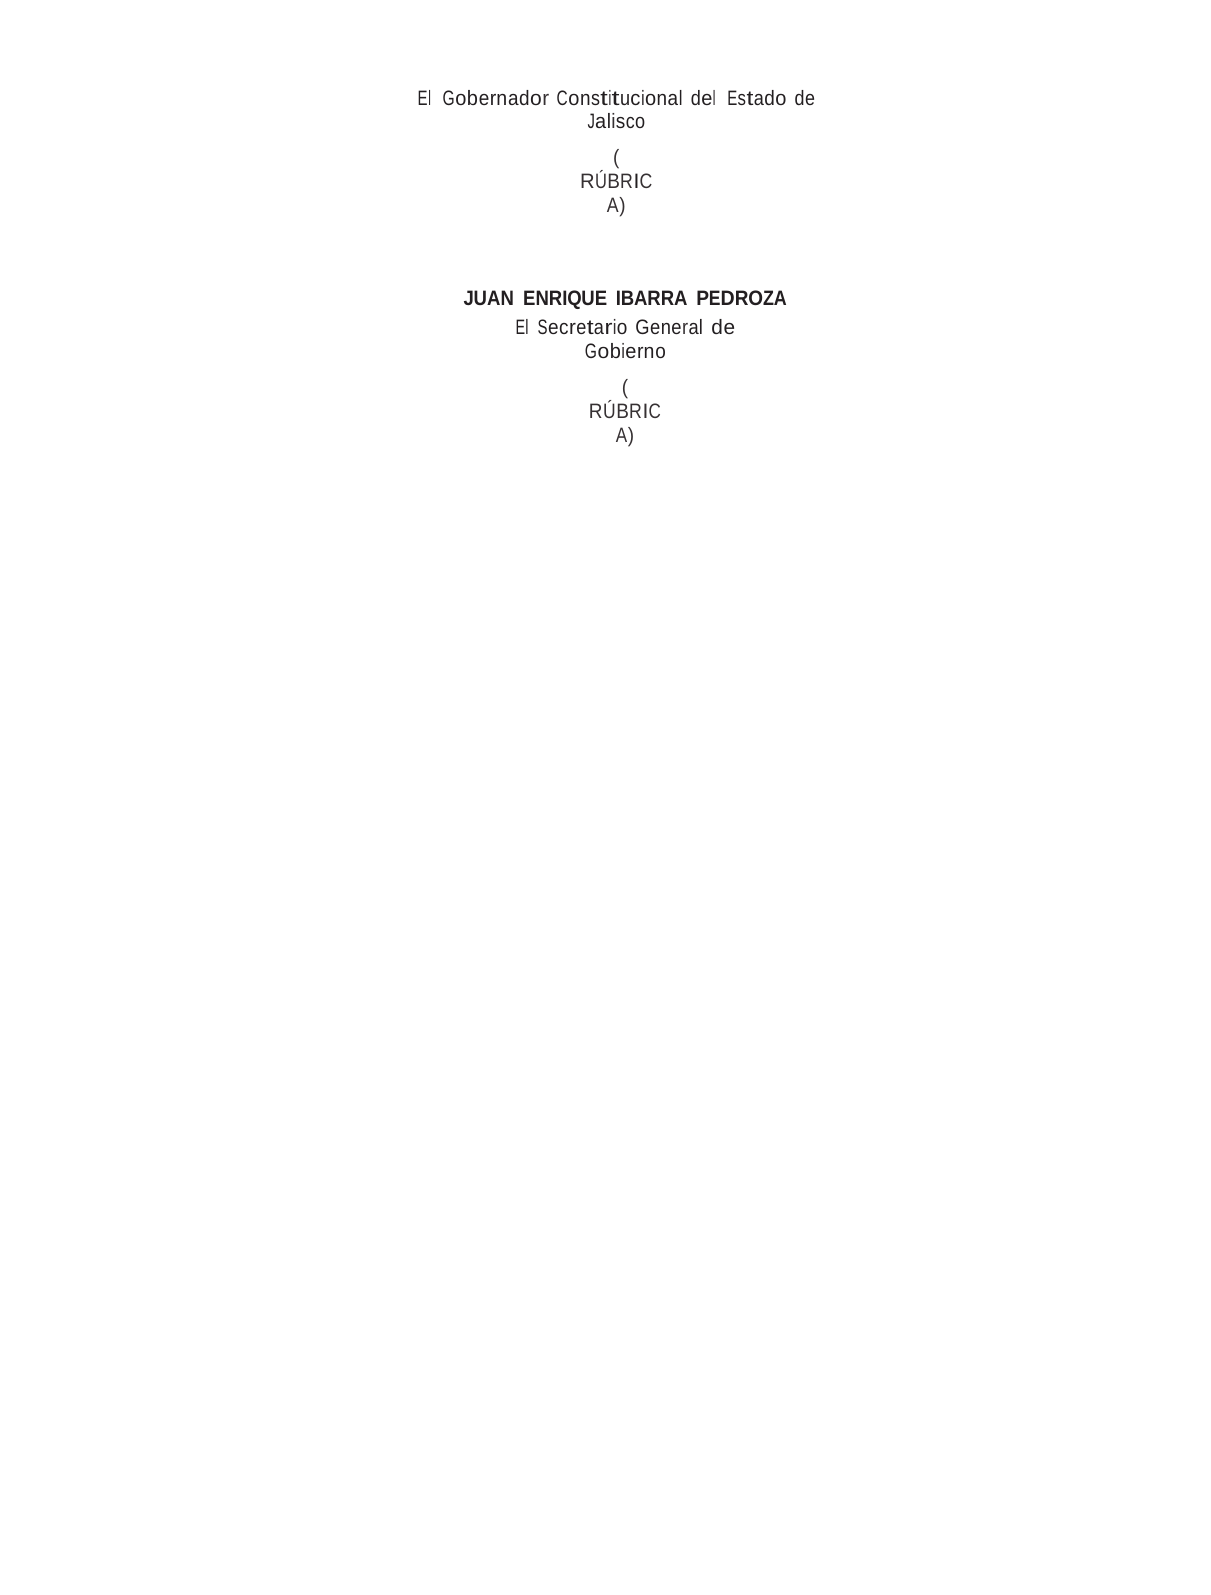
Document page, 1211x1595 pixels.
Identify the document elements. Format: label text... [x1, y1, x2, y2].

text JUAN ENRIQUE IBARRA PEDROZA [455, 285, 794, 309]
text El Gobernador Constitucional del Estado de Jalisco [401, 85, 832, 133]
text El Secretario General de Gobierno [478, 315, 772, 363]
text (RÚBRICA) [578, 145, 654, 217]
text (RÚBRICA) [587, 374, 662, 446]
